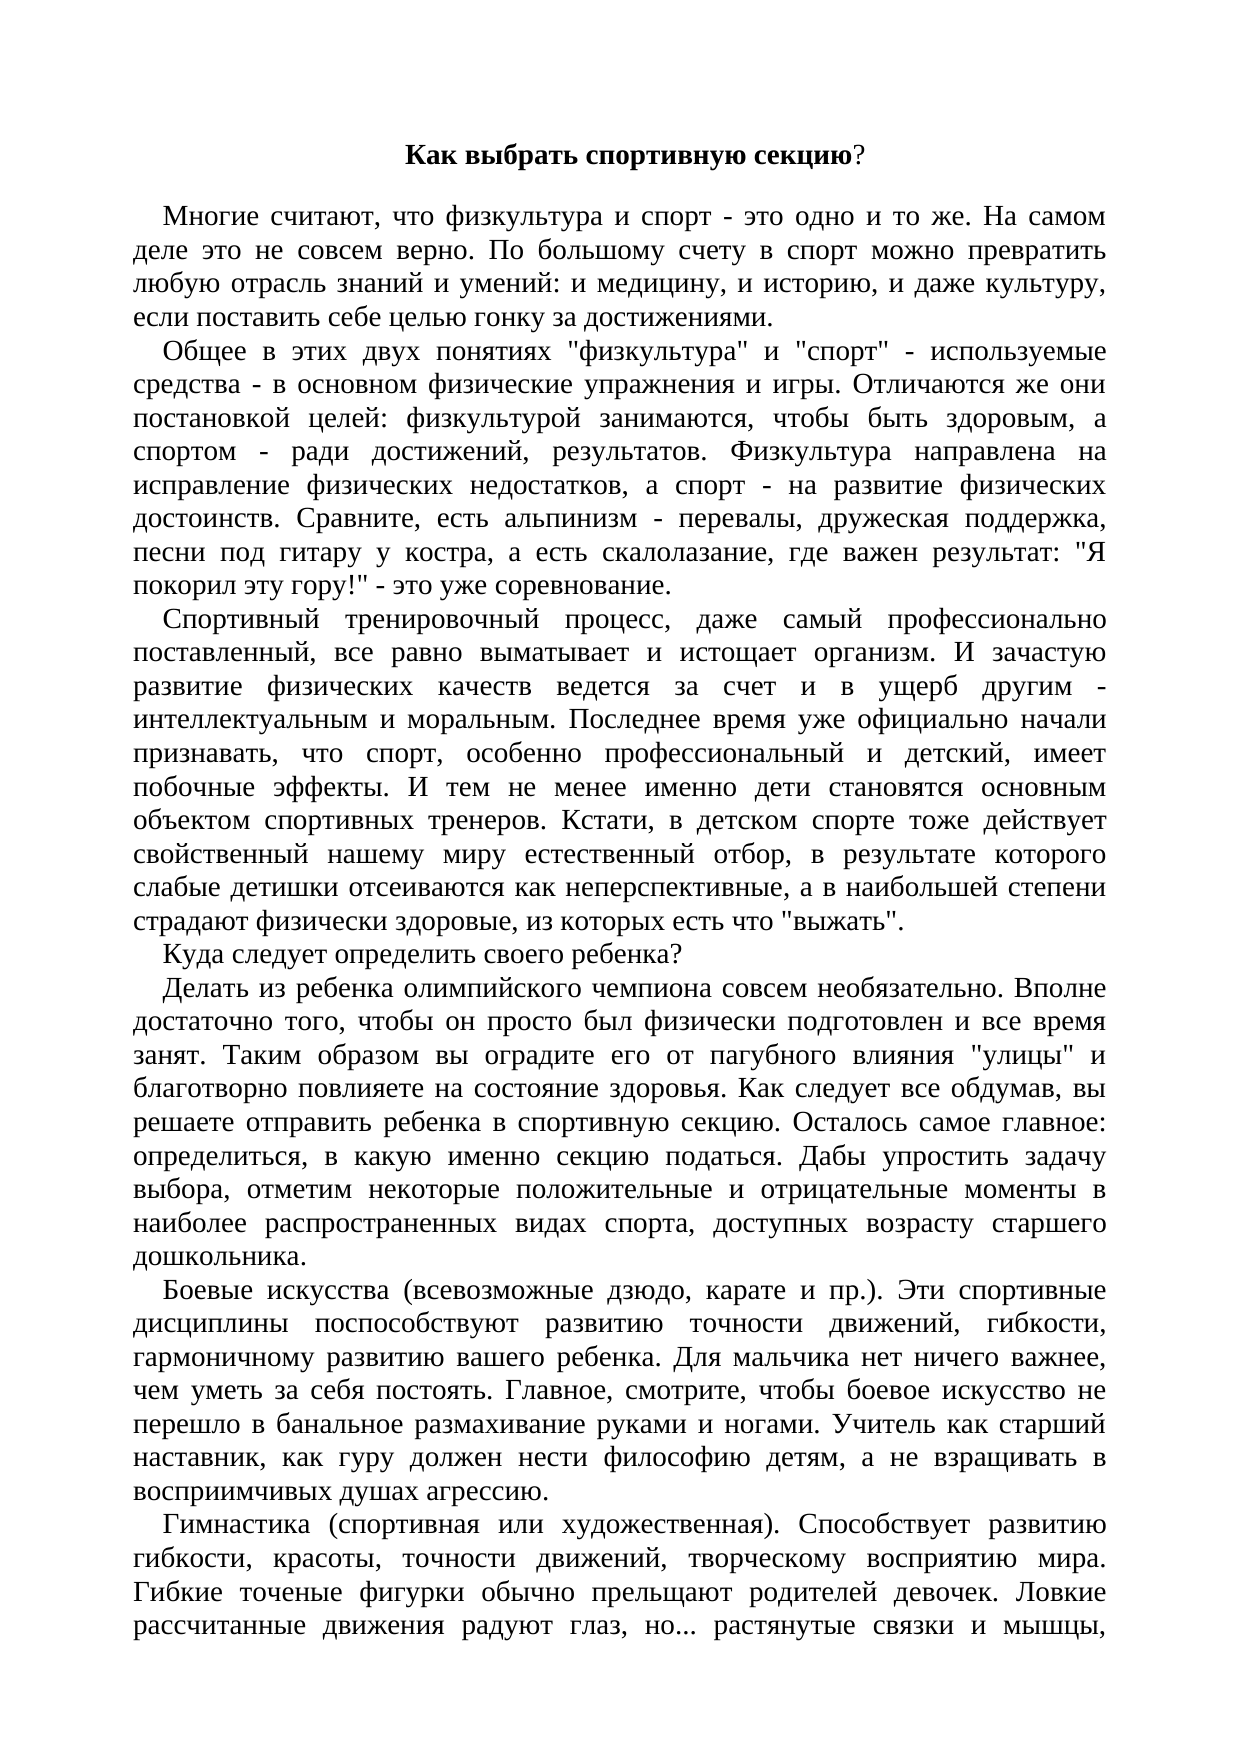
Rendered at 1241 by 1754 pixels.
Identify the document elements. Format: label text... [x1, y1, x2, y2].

text Многие считают, что физкультура и спорт - это одно и то же. На самом деле это не совсем верно. По большому счету в спорт можно превратить любую отрасль знаний и умений: и медицину, и историю, и даже культуру, если поставить себе целью гонку за достижениями. [133, 198, 1107, 333]
text Боевые искусства (всевозможные дзюдо, карате и пр.). Эти спортивные дисциплины поспособствуют развитию точности движений, гибкости, гармоничному развитию вашего ребенка. Для мальчика нет ничего важнее, чем уметь за себя постоять. Главное, смотрите, чтобы боевое искусство не перешло в банальное размахивание руками и ногами. Учитель как старший наставник, как гуру должен нести философию детям, а не взращивать в восприимчивых душах агрессию. [133, 1272, 1107, 1507]
text Делать из ребенка олимпийского чемпиона совсем необязательно. Вполне достаточно того, чтобы он просто был физически подготовлен и все время занят. Таким образом вы оградите его от пагубного влияния "улицы" и благотворно повлияете на состояние здоровья. Как следует все обдумав, вы решаете отправить ребенка в спортивную секцию. Осталось самое главное: определиться, в какую именно секцию податься. Дабы упростить задачу выбора, отметим некоторые положительные и отрицательные моменты в наиболее распространенных видах спорта, доступных возрасту старшего дошкольника. [133, 970, 1107, 1272]
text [133, 1507, 1107, 1641]
text Как выбрать спортивную секцию? [133, 137, 1107, 171]
text Куда следует определить своего ребенка? [133, 936, 1107, 970]
text Спортивный тренировочный процесс, даже самый профессионально поставленный, все равно выматывает и истощает организм. И зачастую развитие физических качеств ведется за счет и в ущерб другим - интеллектуальным и моральным. Последнее время уже официально начали признавать, что спорт, особенно профессиональный и детский, имеет побочные эффекты. И тем не менее именно дети становятся основным объектом спортивных тренеров. Кстати, в детском спорте тоже действует свойственный нашему миру естественный отбор, в результате которого слабые детишки отсеиваются как неперспективные, а в наибольшей степени страдают физически здоровые, из которых есть что "выжать". [133, 601, 1107, 936]
text Общее в этих двух понятиях "физкультура" и "спорт" - используемые средства - в основном физические упражнения и игры. Отличаются же они постановкой целей: физкультурой занимаются, чтобы быть здоровым, а спортом - ради достижений, результатов. Физкультура направлена на исправление физических недостатков, а спорт - на развитие физических достоинств. Сравните, есть альпинизм - перевалы, дружеская поддержка, песни под гитару у костра, а есть скалолазание, где важен результат: "Я покорил эту гору!" - это уже соревнование. [133, 333, 1107, 601]
